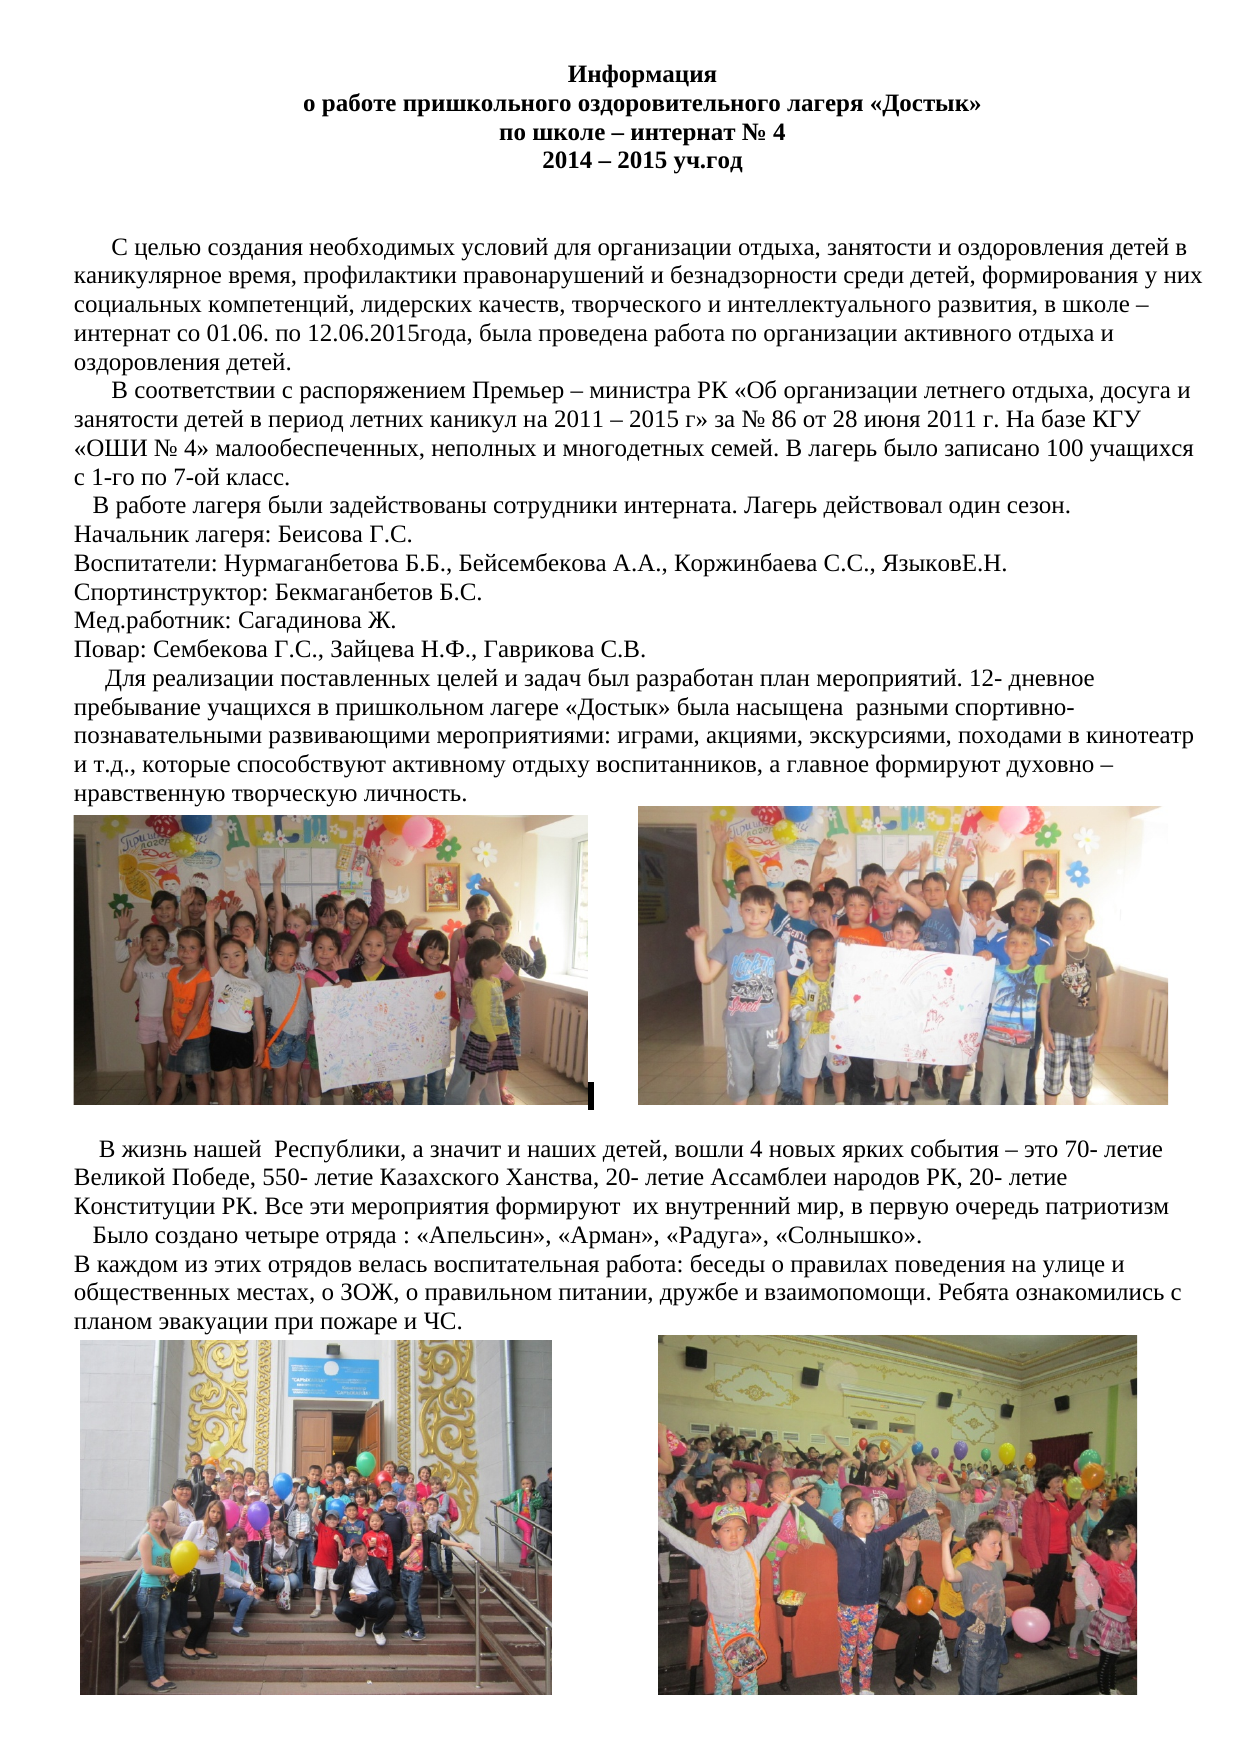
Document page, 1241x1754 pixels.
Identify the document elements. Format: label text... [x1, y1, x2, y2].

picture [80, 1340, 552, 1695]
text В каждом из этих отрядов велась воспитательная работа: беседы о правилах поведения на улице и общественных местах, о ЗОЖ, о правильном питании, дружбе и взаимопомощи. Ребята ознакомились с планом эвакуации при пожаре и ЧС. [74, 1249, 1211, 1335]
text Повар: Сембекова Г.С., Зайцева Н.Ф., Гаврикова С.В. [74, 634, 1211, 663]
text Воспитатели: Нурмаганбетова Б.Б., Бейсембекова А.А., Коржинбаева С.С., ЯзыковЕ.Н. [74, 548, 1211, 577]
text В работе лагеря были задействованы сотрудники интерната. Лагерь действовал один сезон. [74, 490, 1211, 519]
text Было создано четыре отряда : «Апельсин», «Арман», «Радуга», «Солнышко». [74, 1220, 1211, 1249]
text В жизнь нашей Республики, а значит и наших детей, вошли 4 новых ярких события – это 70- летие Великой Победе, 550- летие Казахского Ханства, 20- летие Ассамблеи народов РК, 20- летие Конституции РК. Все эти мероприятия формируют их внутренний мир, в первую очередь патриотизм [74, 1134, 1211, 1220]
text Мед.работник: Сагадинова Ж. [74, 605, 1211, 634]
text Для реализации поставленных целей и задач был разработан план мероприятий. 12- дневное пребывание учащихся в пришкольном лагере «Достык» была насыщена разными спортивно- познавательными развивающими мероприятиями: играми, акциями, экскурсиями, походами в кинотеатр и т.д., которые способствуют активному отдыху воспитанников, а главное формируют духовно – нравственную творческую личность. [74, 663, 1211, 807]
text по школе – интернат № 4 [74, 117, 1211, 145]
text 2014 – 2015 уч.год [74, 145, 1211, 174]
picture [73, 815, 588, 1105]
text Информация [74, 59, 1211, 88]
text С целью создания необходимых условий для организации отдыха, занятости и оздоровления детей в каникулярное время, профилактики правонарушений и безнадзорности среди детей, формирования у них социальных компетенций, лидерских качеств, творческого и интеллектуального развития, в школе – интернат со 01.06. по 12.06.2015года, была проведена работа по организации активного отдыха и оздоровления детей. [74, 232, 1211, 375]
text Спортинструктор: Бекмаганбетов Б.С. [74, 577, 1211, 605]
text о работе пришкольного оздоровительного лагеря «Достык» [74, 88, 1211, 117]
picture [658, 1335, 1138, 1695]
text В соответствии с распоряжением Премьер – министра РК «Об организации летнего отдыха, досуга и занятости детей в период летних каникул на 2011 – 2015 г» за № 86 от 28 июня 2011 г. На базе КГУ «ОШИ № 4» малообеспеченных, неполных и многодетных семей. В лагерь было записано 100 учащихся с 1-го по 7-ой класс. [74, 375, 1211, 490]
picture [638, 806, 1169, 1105]
text Начальник лагеря: Беисова Г.С. [74, 519, 1211, 548]
